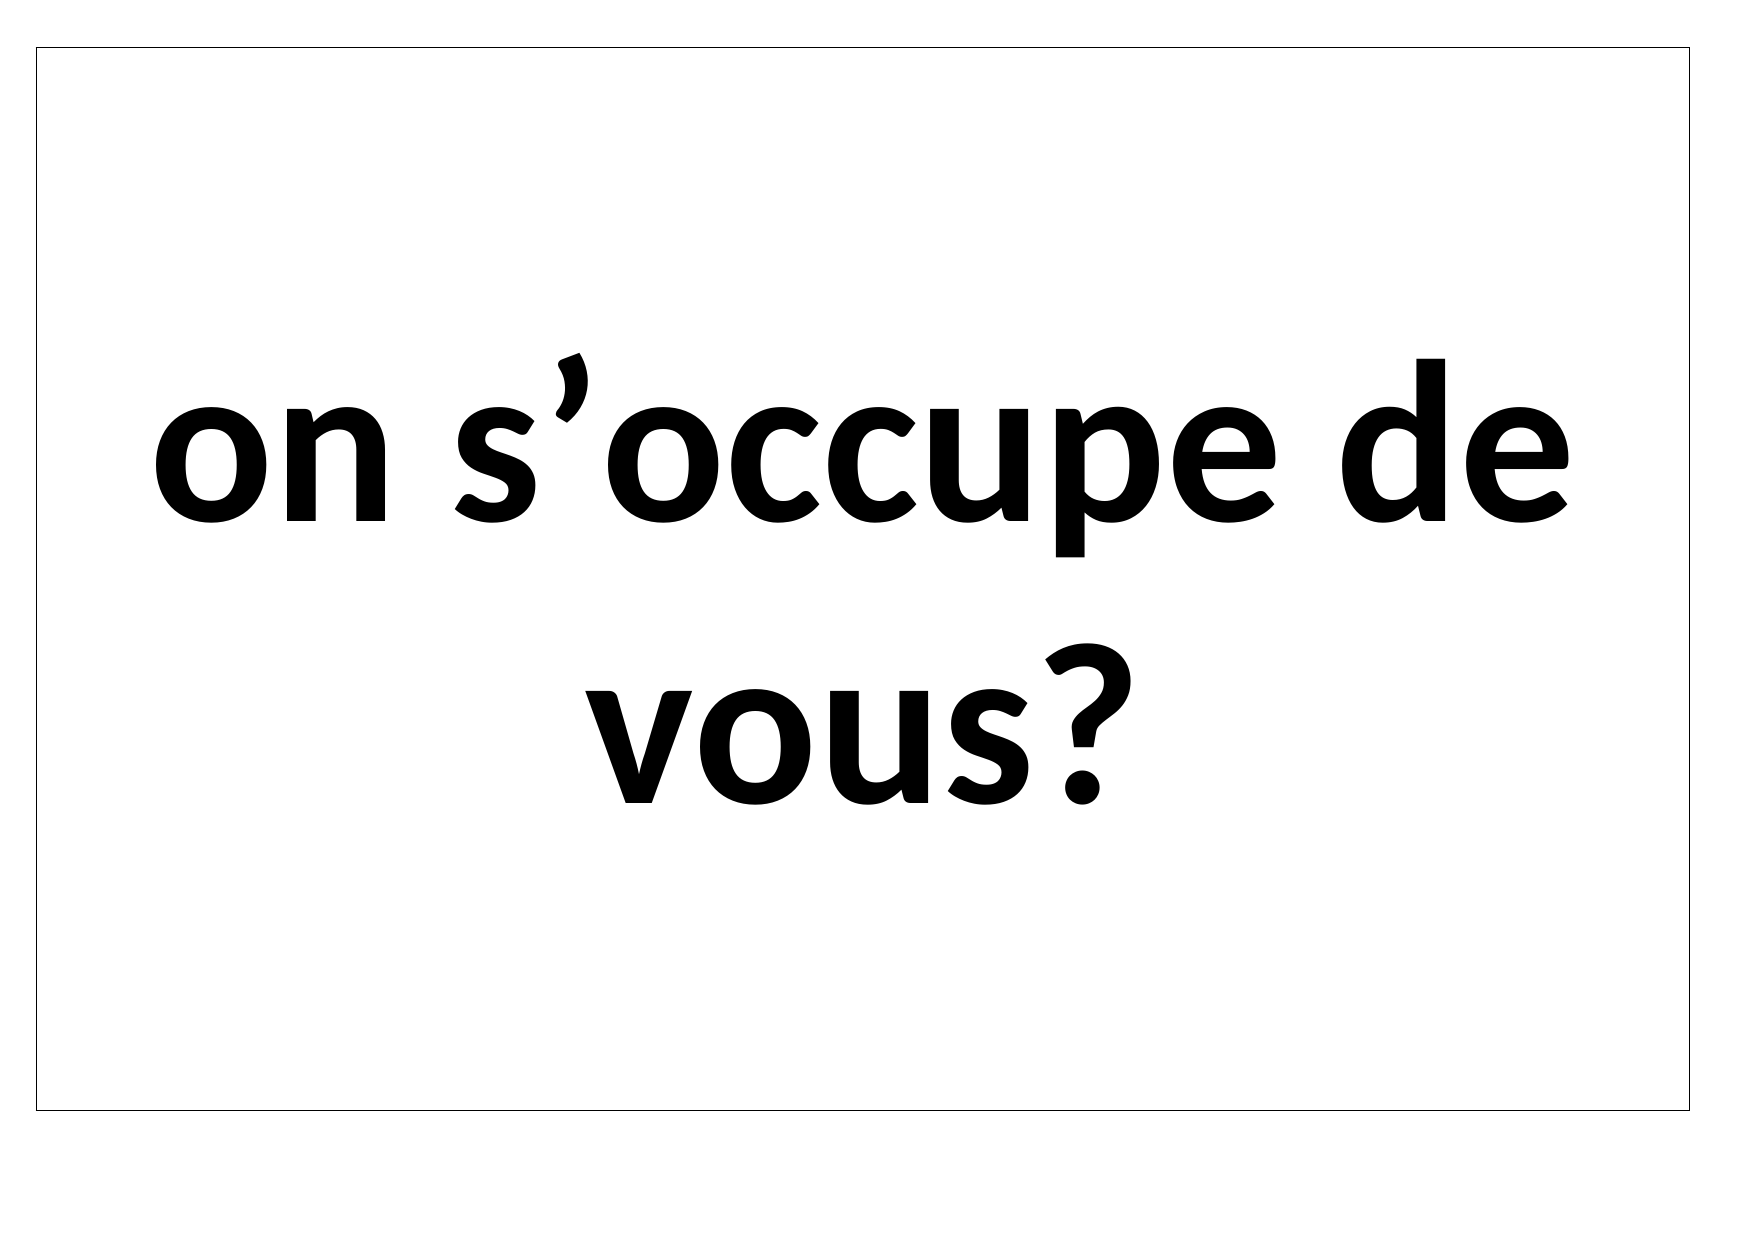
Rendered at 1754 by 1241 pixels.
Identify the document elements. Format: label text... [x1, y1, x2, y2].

table_cell on s’occupe de vous? [37, 48, 1689, 1110]
